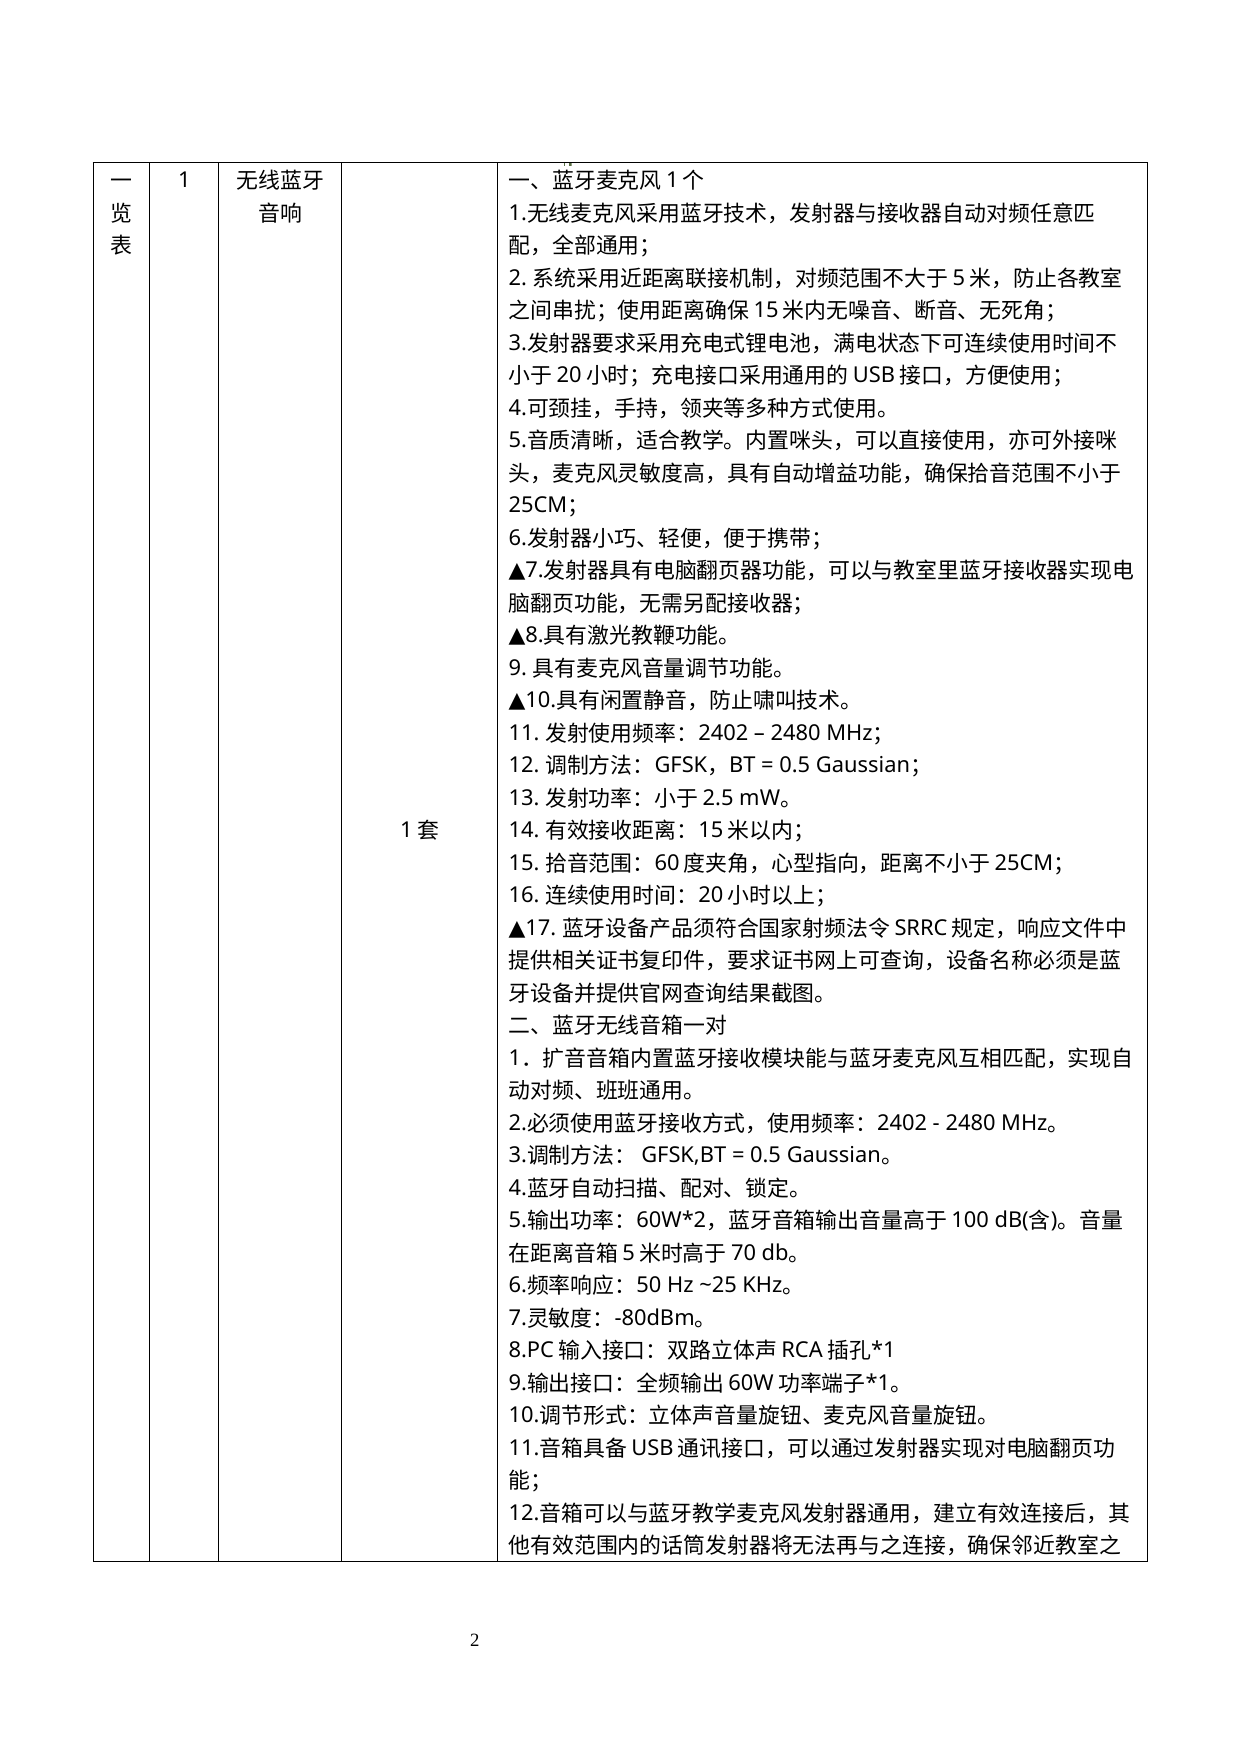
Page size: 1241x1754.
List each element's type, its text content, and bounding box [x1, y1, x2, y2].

table_cell 无线蓝牙音响 [219, 163, 341, 1561]
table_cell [498, 163, 1147, 1561]
table_cell 1 [150, 163, 218, 1561]
table_cell 1套 [342, 163, 497, 1561]
